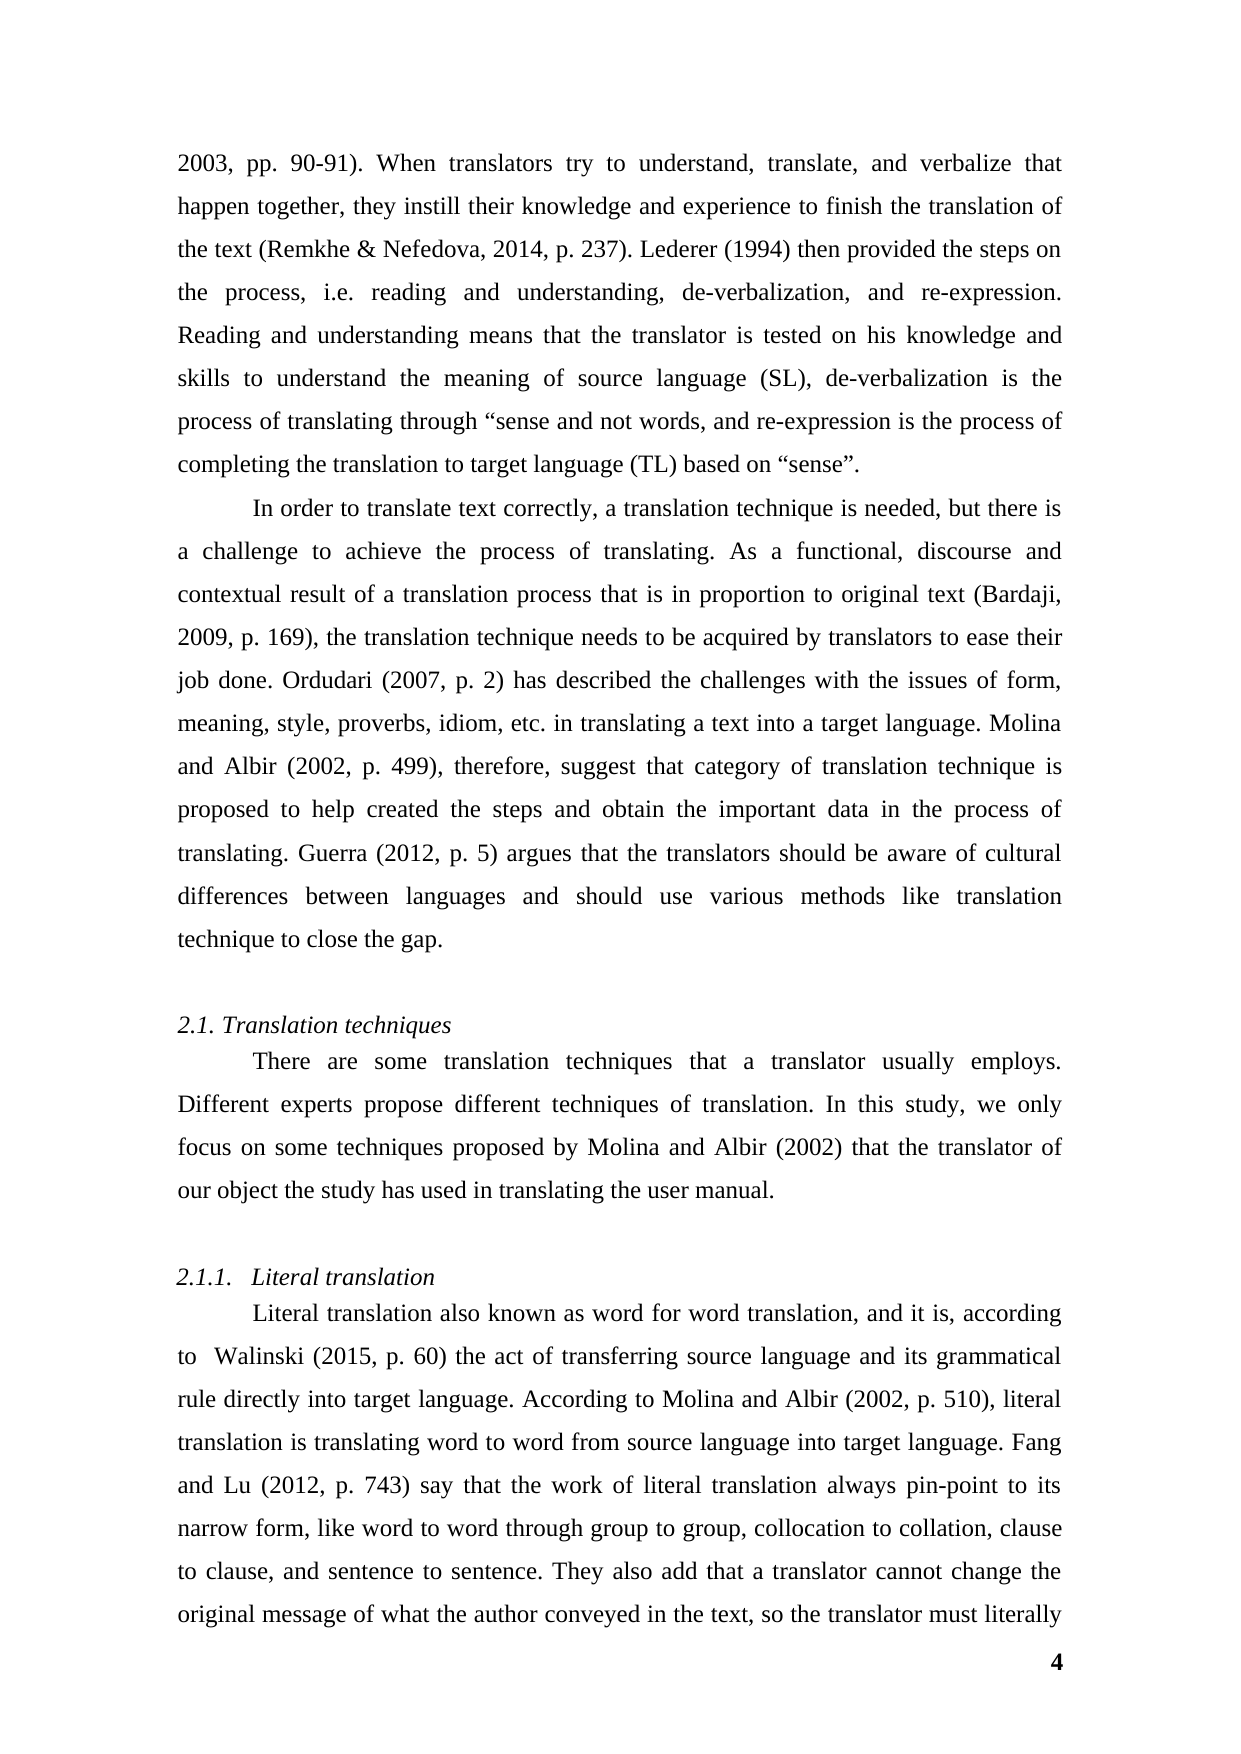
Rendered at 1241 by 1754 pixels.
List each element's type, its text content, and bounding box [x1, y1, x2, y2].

text There are some translation techniques that a translator usually employs. Different experts propose different techniques of translation. In this study, we only focus on some techniques proposed by Molina and Albir (2002) that the translator of our object the study has used in translating the user manual. [177, 1046, 1063, 1204]
text In order to translate text correctly, a translation technique is needed, but there is a challenge to achieve the process of translating. As a functional, discourse and contextual result of a translation process that is in proportion to original text (Bardaji, 2009, p. 169), the translation technique needs to be acquired by translators to ease their job done. Ordudari (2007, p. 2) has described the challenges with the issues of form, meaning, style, proverbs, idiom, etc. in translating a text into a target language. Molina and Albir (2002, p. 499), therefore, suggest that category of translation technique is proposed to help created the steps and obtain the important data in the process of translating. Guerra (2012, p. 5) argues that the translators should be aware of cultural differences between languages and should use various methods like translation technique to close the gap. [177, 493, 1063, 953]
list Literal translation [176, 1262, 1063, 1291]
list Translation techniques [177, 1010, 1063, 1039]
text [177, 1298, 1063, 1628]
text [177, 148, 1063, 478]
